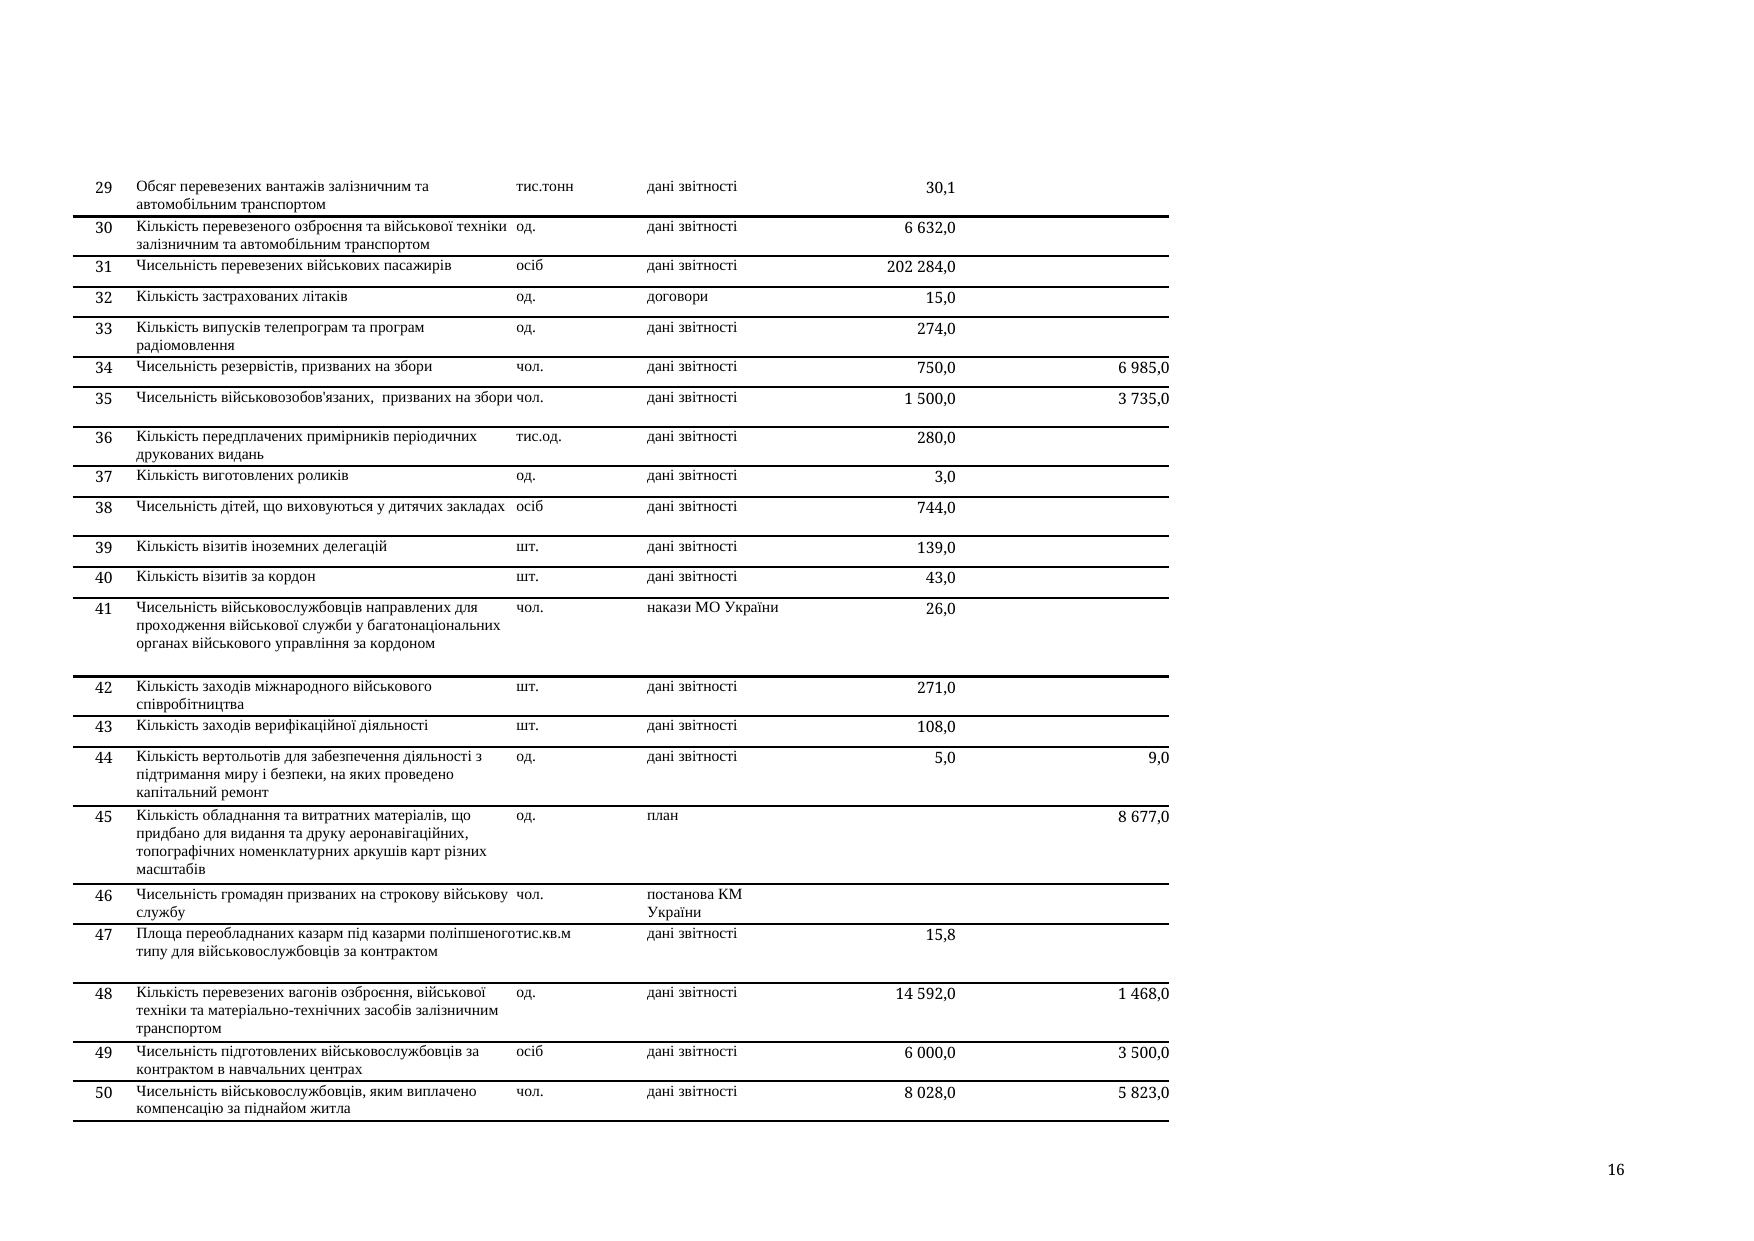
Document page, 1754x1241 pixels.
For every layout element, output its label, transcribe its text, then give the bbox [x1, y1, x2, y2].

text постанова КМ України [647, 884, 795, 920]
text дані звітності [647, 677, 795, 694]
text Кількість вертольотів для забезпечення діяльності з підтримання миру і безпеки, на яких проведено капітальний ремонт [136, 747, 516, 800]
text 274,0 [795, 317, 956, 336]
text 1 500,0 [795, 387, 956, 406]
text чол. [516, 387, 647, 405]
text од. [516, 217, 647, 234]
text 39 [71, 536, 136, 555]
text 40 [71, 567, 136, 586]
text 46 [71, 884, 136, 903]
text 37 [71, 466, 136, 485]
text дані звітності [647, 924, 795, 942]
text од. [516, 287, 647, 304]
text дані звітності [647, 716, 795, 734]
text накази МО України [647, 598, 795, 616]
text 42 [71, 677, 136, 696]
text тис.кв.м [516, 924, 647, 942]
text Чисельність громадян призваних на строкову військову службу [136, 884, 516, 920]
text осіб [516, 1042, 647, 1060]
text Кількість виготовлених роликів [136, 466, 516, 484]
text план [647, 806, 795, 824]
text 15,8 [795, 924, 956, 943]
text шт. [516, 567, 647, 585]
text 26,0 [795, 598, 956, 617]
text 29 [71, 177, 136, 196]
text 3 500,0 [956, 1042, 1169, 1061]
text 38 [71, 497, 136, 516]
text 45 [71, 806, 136, 825]
text 9,0 [956, 747, 1169, 766]
text 271,0 [795, 677, 956, 696]
text од. [516, 466, 647, 484]
text 5 823,0 [956, 1081, 1169, 1100]
text 3,0 [795, 466, 956, 485]
text чол. [516, 357, 647, 375]
text Чисельність військовозобов'язаних, призваних на збори [136, 387, 516, 405]
text шт. [516, 716, 647, 734]
text 33 [71, 317, 136, 336]
text Кількість застрахованих літаків [136, 287, 516, 304]
text 15,0 [795, 287, 956, 306]
text дані звітності [647, 536, 795, 554]
text Чисельність перевезених військових пасажирів [136, 256, 516, 274]
text 47 [71, 924, 136, 943]
text од. [516, 317, 647, 335]
text 50 [71, 1081, 136, 1100]
text дані звітності [647, 317, 795, 335]
text дані звітності [647, 387, 795, 405]
text 6 000,0 [795, 1042, 956, 1061]
text дані звітності [647, 256, 795, 274]
text шт. [516, 536, 647, 554]
text од. [516, 806, 647, 824]
text 16 [1543, 1159, 1625, 1180]
text 14 592,0 [795, 983, 956, 1002]
text 49 [71, 1042, 136, 1061]
text дані звітності [647, 567, 795, 585]
text 36 [71, 427, 136, 446]
text 43 [71, 716, 136, 735]
text Кількість перевезеного озброєння та військової техніки залізничним та автомобільним транспортом [136, 217, 516, 252]
text Чисельність підготовлених військовослужбовців за контрактом в навчальних центрах [136, 1042, 516, 1078]
text 6 632,0 [795, 217, 956, 236]
text Кількість випусків телепрограм та програм радіомовлення [136, 317, 516, 353]
text осіб [516, 497, 647, 515]
text 44 [71, 747, 136, 766]
text дані звітності [647, 427, 795, 445]
text 32 [71, 287, 136, 306]
text чол. [516, 598, 647, 616]
text Чисельність військовослужбовців, яким виплачено компенсацію за піднайом житла [136, 1081, 516, 1117]
text 41 [71, 598, 136, 617]
text 48 [71, 983, 136, 1002]
text договори [647, 287, 795, 304]
text Кількість візитів іноземних делегацій [136, 536, 516, 554]
text Кількість заходів верифікаційної діяльності [136, 716, 516, 734]
text 280,0 [795, 427, 956, 446]
text од. [516, 983, 647, 1001]
text 1 468,0 [956, 983, 1169, 1002]
text Чисельність військовослужбовців направлених для проходження військової служби у багатонаціональних органах військового управління за кордоном [136, 598, 516, 652]
text Чисельність дітей, що виховуються у дитячих закладах [136, 497, 516, 515]
text 202 284,0 [795, 256, 956, 275]
text Чисельність резервістів, призваних на збори [136, 357, 516, 375]
text од. [516, 747, 647, 764]
text 43,0 [795, 567, 956, 586]
text дані звітності [647, 983, 795, 1001]
text 31 [71, 256, 136, 275]
text Кількість заходів міжнародного військового співробітництва [136, 677, 516, 712]
text 35 [71, 387, 136, 406]
text 8 028,0 [795, 1081, 956, 1100]
text 750,0 [795, 357, 956, 376]
text Кількість перевезених вагонів озброєння, військової техніки та матеріально-технічних засобів залізничним транспортом [136, 983, 516, 1037]
text Площа переобладнаних казарм під казарми поліпшеного типу для військовослужбовців за контрактом [136, 924, 516, 960]
text 5,0 [795, 747, 956, 766]
text дані звітності [647, 497, 795, 515]
text 8 677,0 [956, 806, 1169, 825]
text дані звітності [647, 1081, 795, 1099]
text чол. [516, 1081, 647, 1099]
text 744,0 [795, 497, 956, 516]
text осіб [516, 256, 647, 274]
text дані звітності [647, 177, 795, 195]
text 139,0 [795, 536, 956, 555]
text тис.тонн [516, 177, 647, 195]
text Кількість візитів за кордон [136, 567, 516, 585]
text Кількість передплачених примірників періодичних друкованих видань [136, 427, 516, 463]
text шт. [516, 677, 647, 694]
text дані звітності [647, 466, 795, 484]
text дані звітності [647, 747, 795, 764]
text Кількість обладнання та витратних матеріалів, що придбано для видання та друку аеронавігаційних, топографічних номенклатурних аркушів карт різних масштабів [136, 806, 516, 877]
text дані звітності [647, 357, 795, 375]
text чол. [516, 884, 647, 902]
text 30,1 [795, 177, 956, 196]
text дані звітності [647, 1042, 795, 1060]
text дані звітності [647, 217, 795, 234]
text 6 985,0 [956, 357, 1169, 376]
text 3 735,0 [956, 387, 1169, 406]
text Обсяг перевезених вантажів залізничним та автомобільним транспортом [136, 177, 516, 213]
text 34 [71, 357, 136, 376]
text 30 [71, 217, 136, 236]
text 108,0 [795, 716, 956, 735]
text тис.од. [516, 427, 647, 445]
